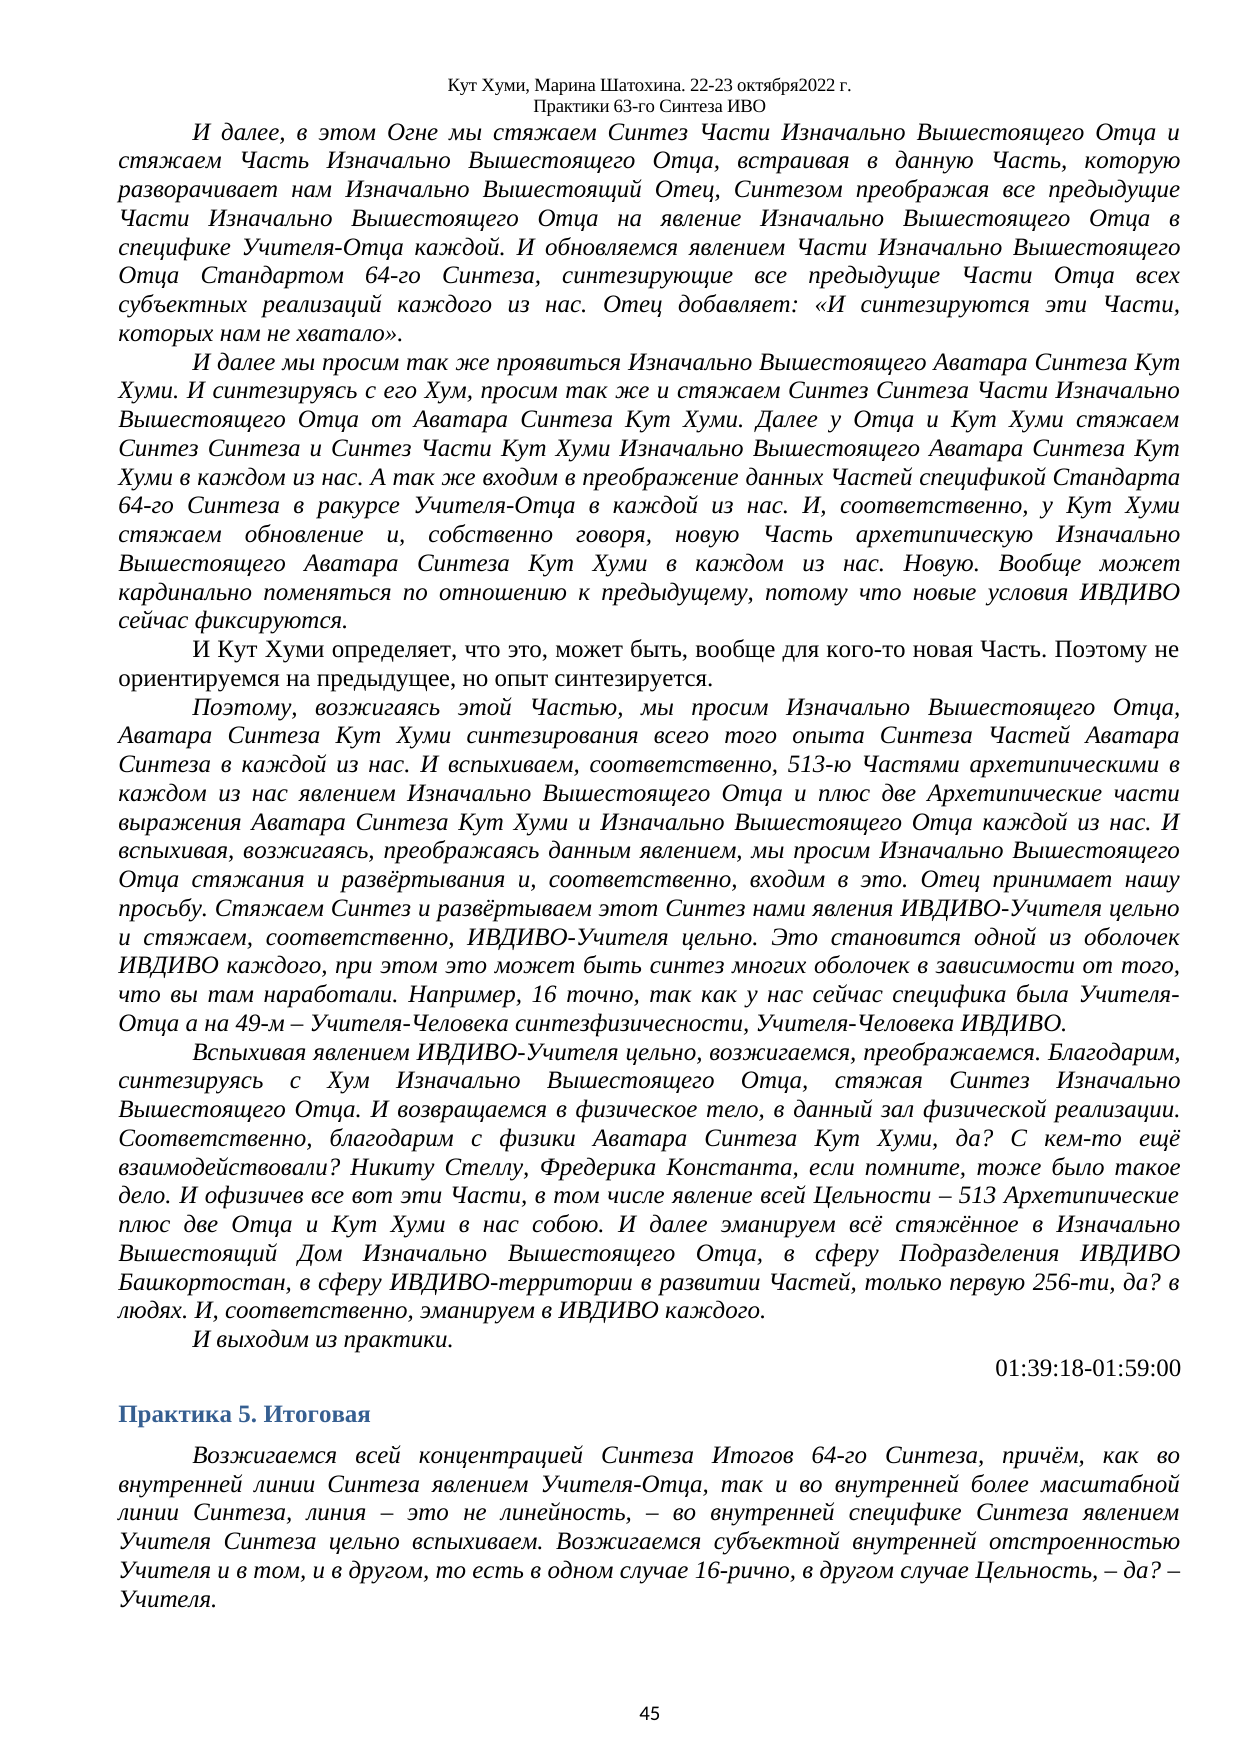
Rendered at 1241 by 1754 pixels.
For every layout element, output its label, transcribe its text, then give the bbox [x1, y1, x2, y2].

text Возжигаемся всей концентрацией Синтеза Итогов 64-го Синтеза, причём, как во внутренней линии Синтеза явлением Учителя-Отца, так и во внутренней более масштабной линии Синтеза, линия – это не линейность, – во внутренней специфике Синтеза явлением Учителя Синтеза цельно вспыхиваем. Возжигаемся субъектной внутренней отстроенностью Учителя и в том, и в другом, то есть в одном случае 16-рично, в другом случае Цельность, – да? – Учителя. [118, 1440, 1181, 1612]
text И далее мы просим так же проявиться Изначально Вышестоящего Аватара Синтеза Кут Хуми. И синтезируясь с его Хум, просим так же и стяжаем Синтез Синтеза Части Изначально Вышестоящего Отца от Аватара Синтеза Кут Хуми. Далее у Отца и Кут Хуми стяжаем Синтез Синтеза и Синтез Части Кут Хуми Изначально Вышестоящего Аватара Синтеза Кут Хуми в каждом из нас. А так же входим в преображение данных Частей спецификой Стандарта 64-го Синтеза в ракурсе Учителя-Отца в каждой из нас. И, соответственно, у Кут Хуми стяжаем обновление и, собственно говоря, новую Часть архетипическую Изначально Вышестоящего Аватара Синтеза Кут Хуми в каждом из нас. Новую. Вообще может кардинально поменяться по отношению к предыдущему, потому что новые условия ИВДИВО сейчас фиксируются. [118, 347, 1181, 634]
text Поэтому, возжигаясь этой Частью, мы просим Изначально Вышестоящего Отца, Аватара Синтеза Кут Хуми синтезирования всего того опыта Синтеза Частей Аватара Синтеза в каждой из нас. И вспыхиваем, соответственно, 513-ю Частями архетипическими в каждом из нас явлением Изначально Вышестоящего Отца и плюс две Архетипические части выражения Аватара Синтеза Кут Хуми и Изначально Вышестоящего Отца каждой из нас. И вспыхивая, возжигаясь, преображаясь данным явлением, мы просим Изначально Вышестоящего Отца стяжания и развёртывания и, соответственно, входим в это. Отец принимает нашу просьбу. Стяжаем Синтез и развёртываем этот Синтез нами явления ИВДИВО-Учителя цельно и стяжаем, соответственно, ИВДИВО-Учителя цельно. Это становится одной из оболочек ИВДИВО каждого, при этом это может быть синтез многих оболочек в зависимости от того, что вы там наработали. Например, 16 точно, так как у нас сейчас специфика была Учителя-Отца а на 49-м – Учителя-Человека синтезфизичесности, Учителя-Человека ИВДИВО. [118, 692, 1181, 1037]
subtitle Практика 5. Итоговая [118, 1399, 1181, 1427]
text Вспыхивая явлением ИВДИВО-Учителя цельно, возжигаемся, преображаемся. Благодарим, синтезируясь с Хум Изначально Вышестоящего Отца, стяжая Синтез Изначально Вышестоящего Отца. И возвращаемся в физическое тело, в данный зал физической реализации. Соответственно, благодарим с физики Аватара Синтеза Кут Хуми, да? С кем-то ещё взаимодействовали? Никиту Стеллу, Фредерика Константа, если помните, тоже было такое дело. И офизичев все вот эти Части, в том числе явление всей Цельности – 513 Архетипические плюс две Отца и Кут Хуми в нас собою. И далее эманируем всё стяжённое в Изначально Вышестоящий Дом Изначально Вышестоящего Отца, в сферу Подразделения ИВДИВО Башкортостан, в сферу ИВДИВО-территории в развитии Частей, только первую 256-ти, да? в людях. И, соответственно, эманируем в ИВДИВО каждого. [118, 1037, 1181, 1324]
text И Кут Хуми определяет, что это, может быть, вообще для кого-то новая Часть. Поэтому не ориентируемся на предыдущее, но опыт синтезируется. [118, 634, 1181, 692]
text И далее, в этом Огне мы стяжаем Синтез Части Изначально Вышестоящего Отца и стяжаем Часть Изначально Вышестоящего Отца, встраивая в данную Часть, которую разворачивает нам Изначально Вышестоящий Отец, Синтезом преображая все предыдущие Части Изначально Вышестоящего Отца на явление Изначально Вышестоящего Отца в специфике Учителя-Отца каждой. И обновляемся явлением Части Изначально Вышестоящего Отца Стандартом 64-го Синтеза, синтезирующие все предыдущие Части Отца всех субъектных реализаций каждого из нас. Отец добавляет: «И синтезируются эти Части, которых нам не хватало». [118, 117, 1181, 347]
text 01:39:18-01:59:00 [118, 1353, 1181, 1382]
text И выходим из практики. [118, 1324, 1181, 1353]
